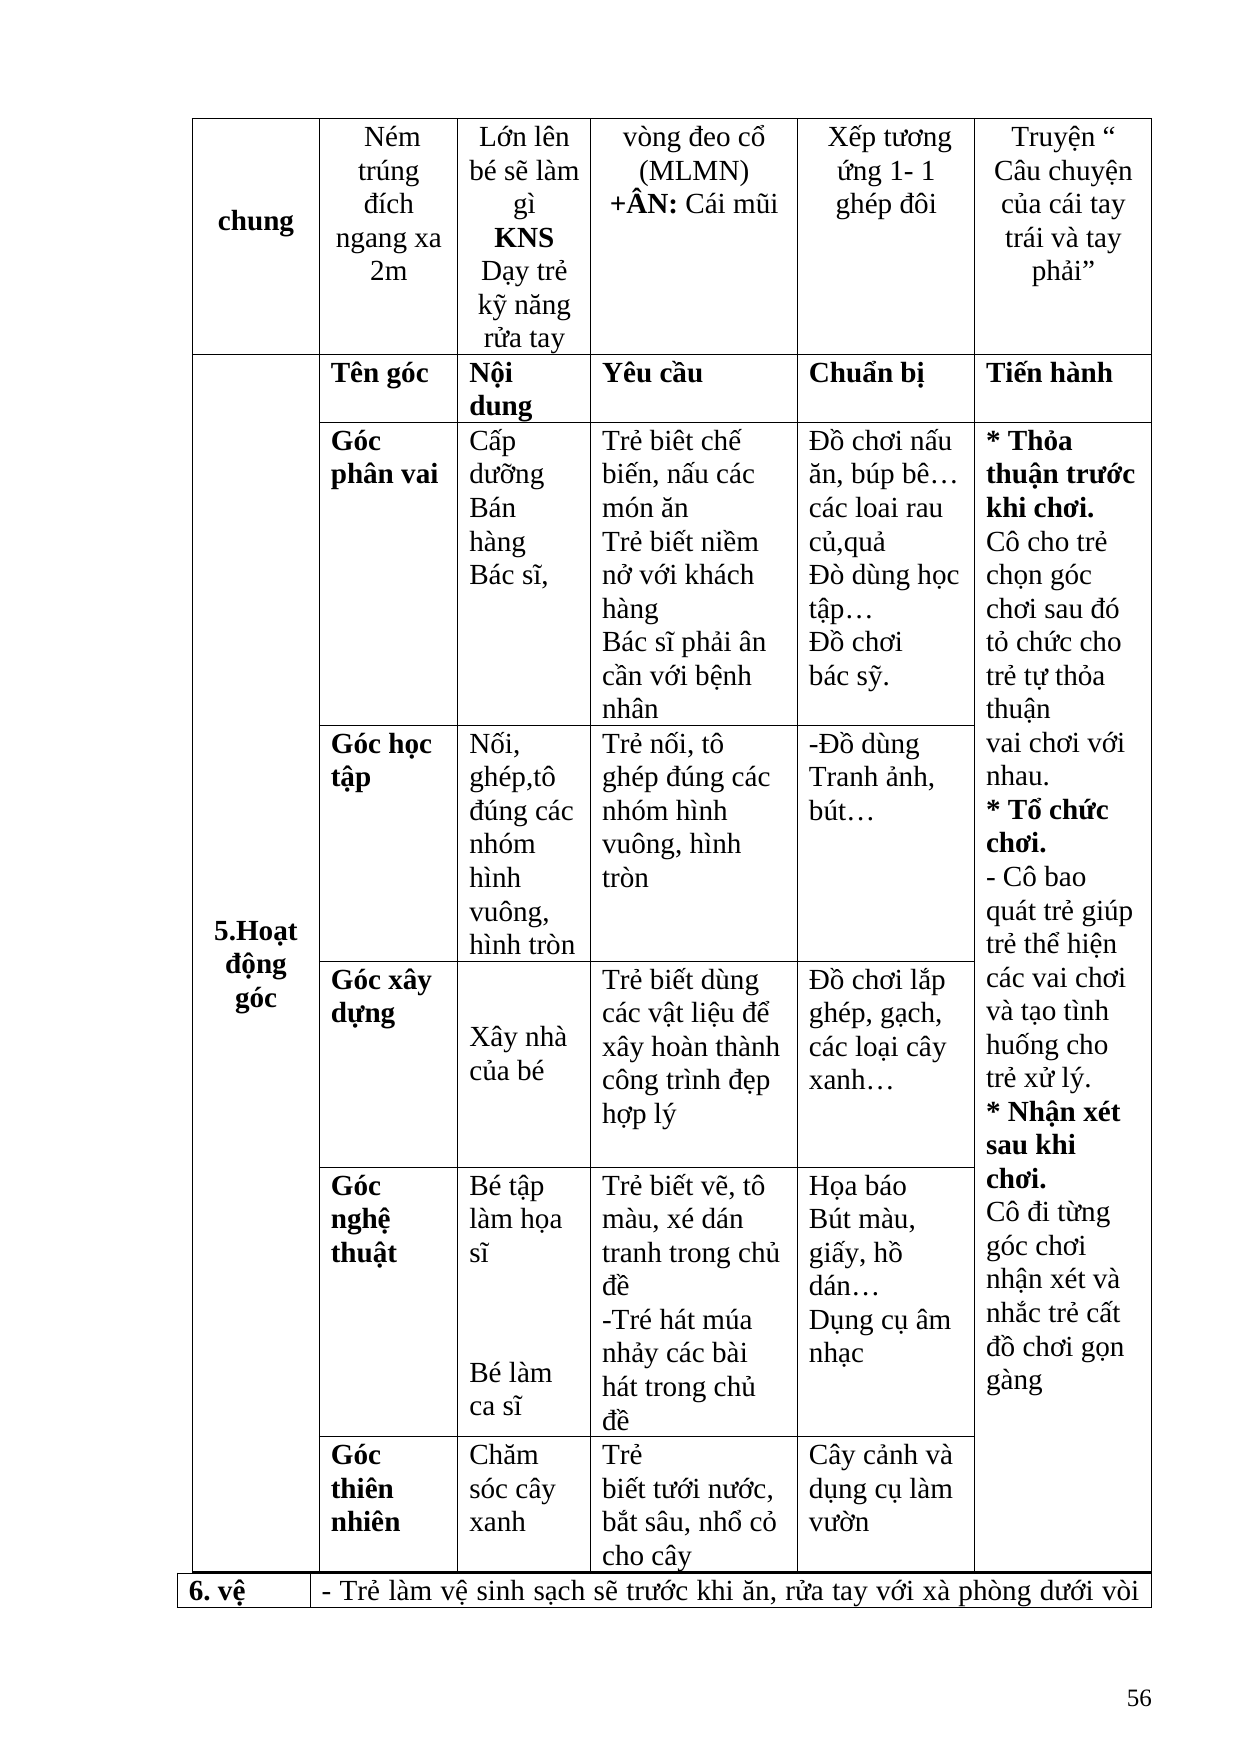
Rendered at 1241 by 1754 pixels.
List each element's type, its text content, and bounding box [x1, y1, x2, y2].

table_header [178, 1574, 310, 1607]
table_cell Trẻ biêt chế biến, nấu các món ăn Trẻ biết niềm nở với khách hàng Bác sĩ phải ân cần với bệnh nhân [591, 423, 797, 725]
table_cell Tên góc [320, 355, 457, 422]
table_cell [975, 119, 1151, 354]
table_cell Trẻ nối, tô ghép đúng các nhóm hình vuông, hình tròn [591, 726, 797, 961]
table_cell Cấp dưỡng Bán hàng Bác sĩ, [458, 423, 590, 725]
table_cell Trẻ biết tưới nước, bắt sâu, nhổ cỏ cho cây [591, 1437, 797, 1571]
table_cell Góc học tập [320, 726, 457, 961]
table_cell Đồ chơi lắp ghép, gạch, các loại cây xanh… [798, 962, 974, 1167]
table_cell Góc xây dựng [320, 962, 457, 1167]
table_cell * Thỏa thuận trước khi chơi. Cô cho trẻ chọn góc chơi sau đó tỏ chức cho trẻ tự thỏa thuận vai chơi với nhau. * Tổ chức chơi. - Cô bao quát trẻ giúp trẻ thể hiện các vai chơi và tạo tình huống cho trẻ xử lý. * Nhận xét sau khi chơi. Cô đi từng góc chơi nhận xét và nhắc trẻ cất đồ chơi gọn gàng [975, 423, 1151, 1571]
table_cell Tiến hành [975, 355, 1151, 422]
table_cell Đồ chơi nấu ăn, búp bê… các loai rau củ,quả Đò dùng học tập… Đồ chơi bác sỹ. [798, 423, 974, 725]
table_cell Họa báo Bút màu, giấy, hồ dán… Dụng cụ âm nhạc [798, 1168, 974, 1436]
table_cell Chăm sóc cây xanh [458, 1437, 590, 1571]
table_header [311, 1574, 1151, 1607]
table_cell 5.Hoạt động góc [193, 355, 319, 1571]
table_cell 4. Hoạt động chung [193, 119, 319, 354]
table_cell Cây cảnh và dụng cụ làm vườn [798, 1437, 974, 1571]
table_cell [458, 119, 590, 354]
table_cell Yêu cầu [591, 355, 797, 422]
table_cell Bé tập làm họa sĩ Bé làm ca sĩ [458, 1168, 590, 1436]
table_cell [320, 119, 457, 354]
table_cell Nối, ghép,tô đúng các nhóm hình vuông, hình tròn [458, 726, 590, 961]
table_cell Góc nghệ thuật [320, 1168, 457, 1436]
table_cell Xây nhà của bé [458, 962, 590, 1167]
table_cell Trẻ biết vẽ, tô màu, xé dán tranh trong chủ đề -Tré hát múa nhảy các bài hát trong chủ đề [591, 1168, 797, 1436]
table_cell Nội dung [458, 355, 590, 422]
table_cell -Đồ dùng Tranh ảnh, bút… [798, 726, 974, 961]
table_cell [591, 119, 797, 354]
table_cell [798, 119, 974, 354]
table_cell Góc thiên nhiên [320, 1437, 457, 1571]
table_cell Trẻ biết dùng các vật liệu để xây hoàn thành công trình đẹp hợp lý [591, 962, 797, 1167]
table_cell Chuẩn bị [798, 355, 974, 422]
table_cell Góc phân vai [320, 423, 457, 725]
